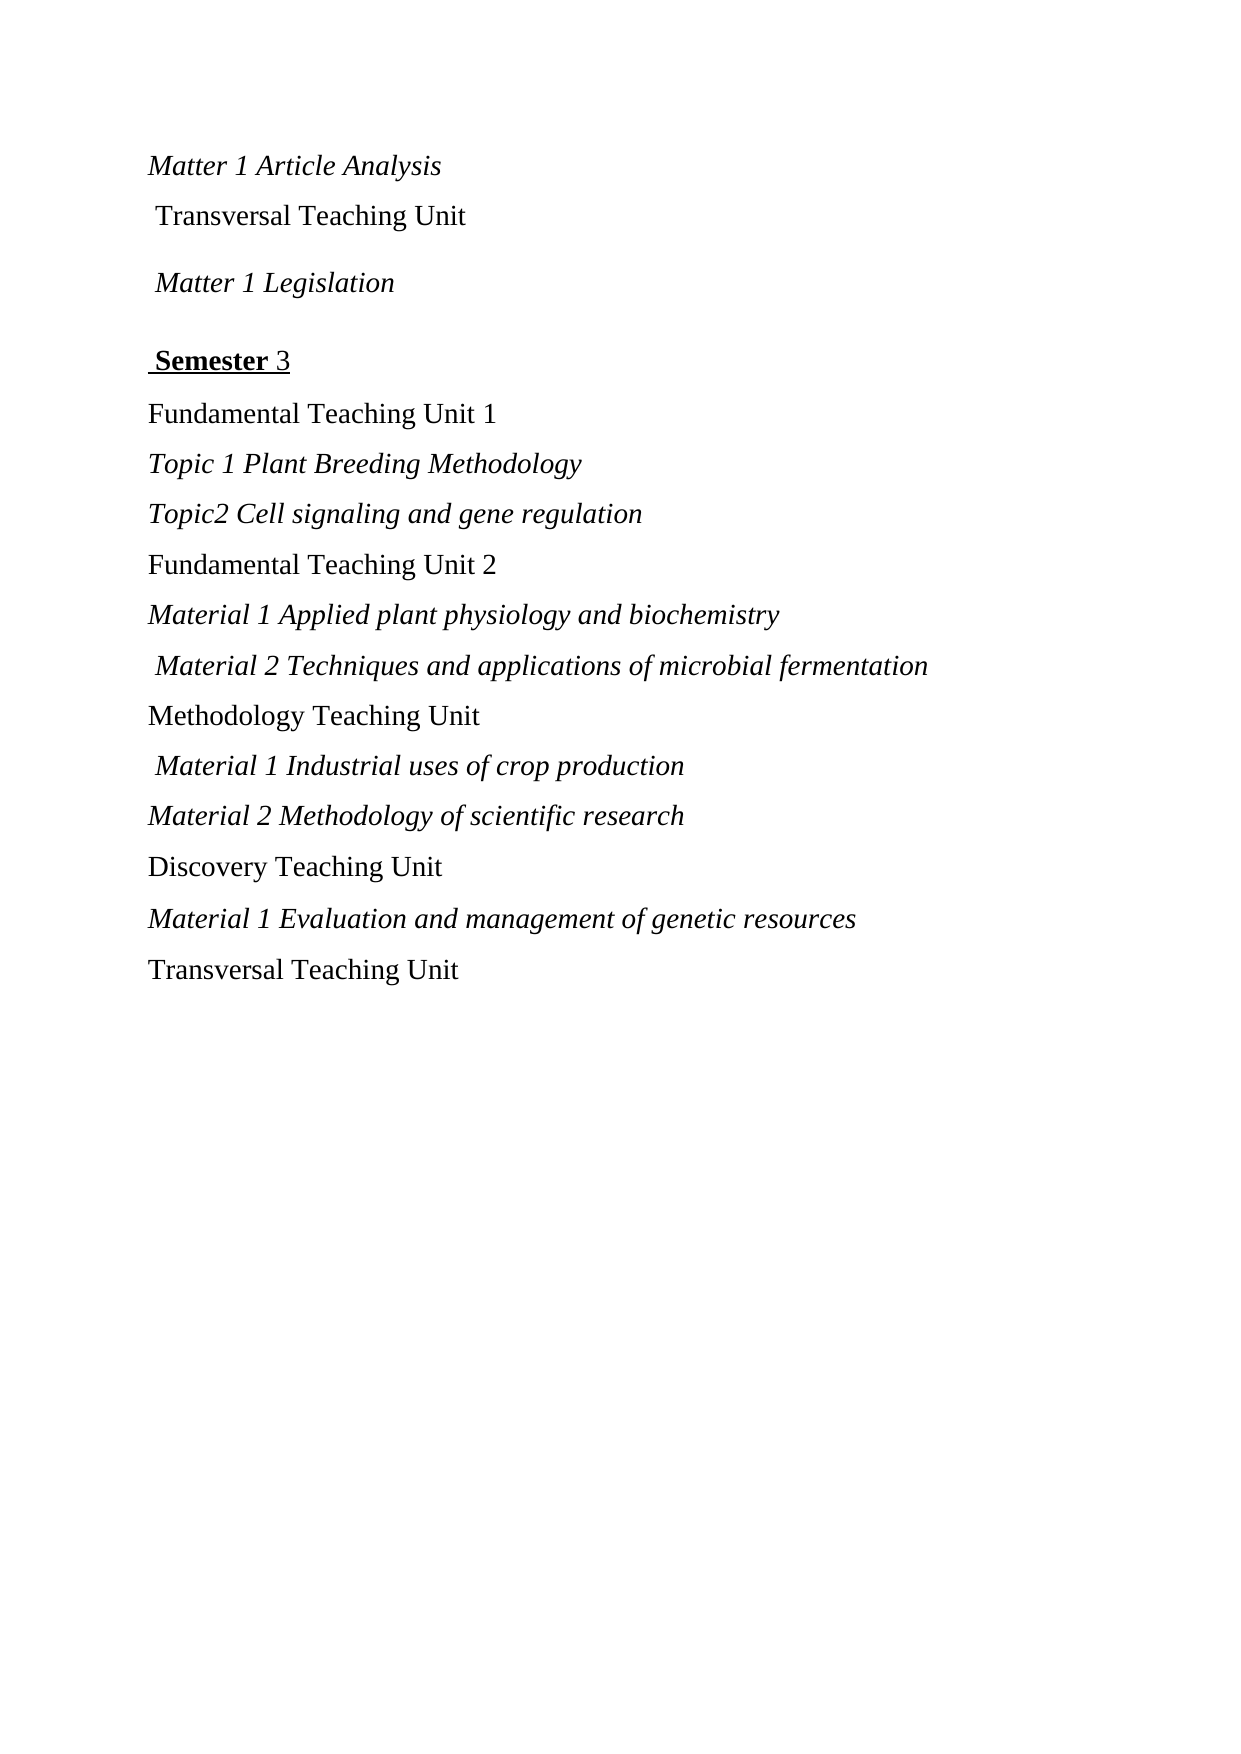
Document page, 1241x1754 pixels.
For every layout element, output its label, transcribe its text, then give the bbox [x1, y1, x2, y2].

text Material 2 Techniques and applications of microbial fermentation [148, 648, 1093, 681]
text Fundamental Teaching Unit 2 [148, 547, 1093, 581]
text Transversal Teaching Unit [148, 952, 1093, 986]
text Material 2 Methodology of scientific research [148, 798, 1093, 832]
text Material 1 Applied plant physiology and biochemistry [148, 597, 1093, 631]
text Material 1 Evaluation and management of genetic resources [148, 902, 1093, 935]
text Semester 3 [148, 343, 1093, 377]
text Matter 1 Article Analysis [148, 148, 1093, 181]
text Topic 1 Plant Breeding Methodology [148, 446, 1093, 480]
text Topic2 Cell signaling and gene regulation [148, 497, 1093, 530]
text Discovery Teaching Unit [148, 849, 1093, 882]
text Fundamental Teaching Unit 1 [148, 396, 1093, 429]
text Methodology Teaching Unit [148, 698, 1093, 731]
text Transversal Teaching Unit [148, 198, 1093, 231]
text Material 1 Industrial uses of crop production [148, 748, 1093, 782]
text Matter 1 Legislation [148, 265, 1093, 298]
